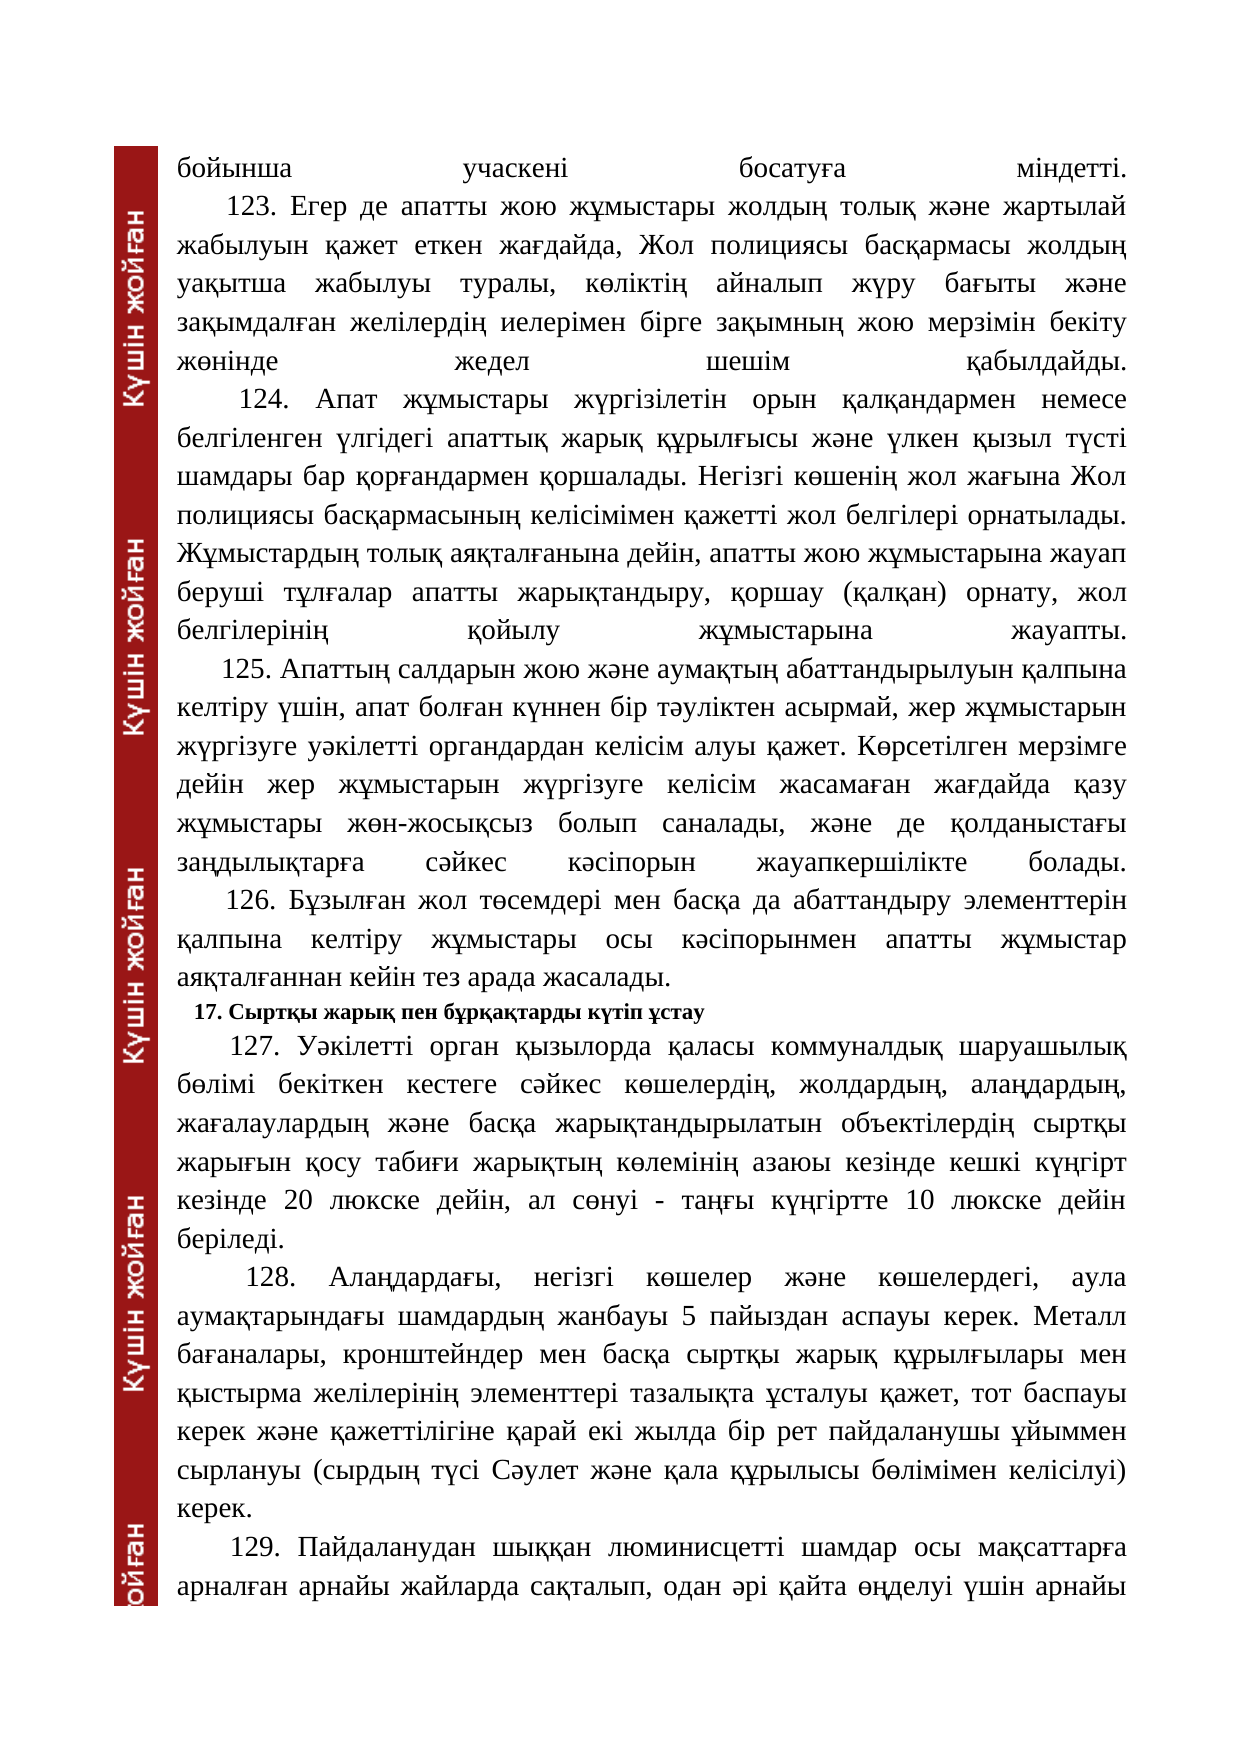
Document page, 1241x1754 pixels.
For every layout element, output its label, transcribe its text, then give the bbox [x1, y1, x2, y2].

picture [114, 1601, 158, 1606]
picture [114, 993, 158, 998]
text 17. Сыртқы жарық пен бұрқақтарды күтіп ұстау [112, 998, 1128, 1024]
picture [114, 1024, 158, 1028]
picture [114, 146, 158, 150]
